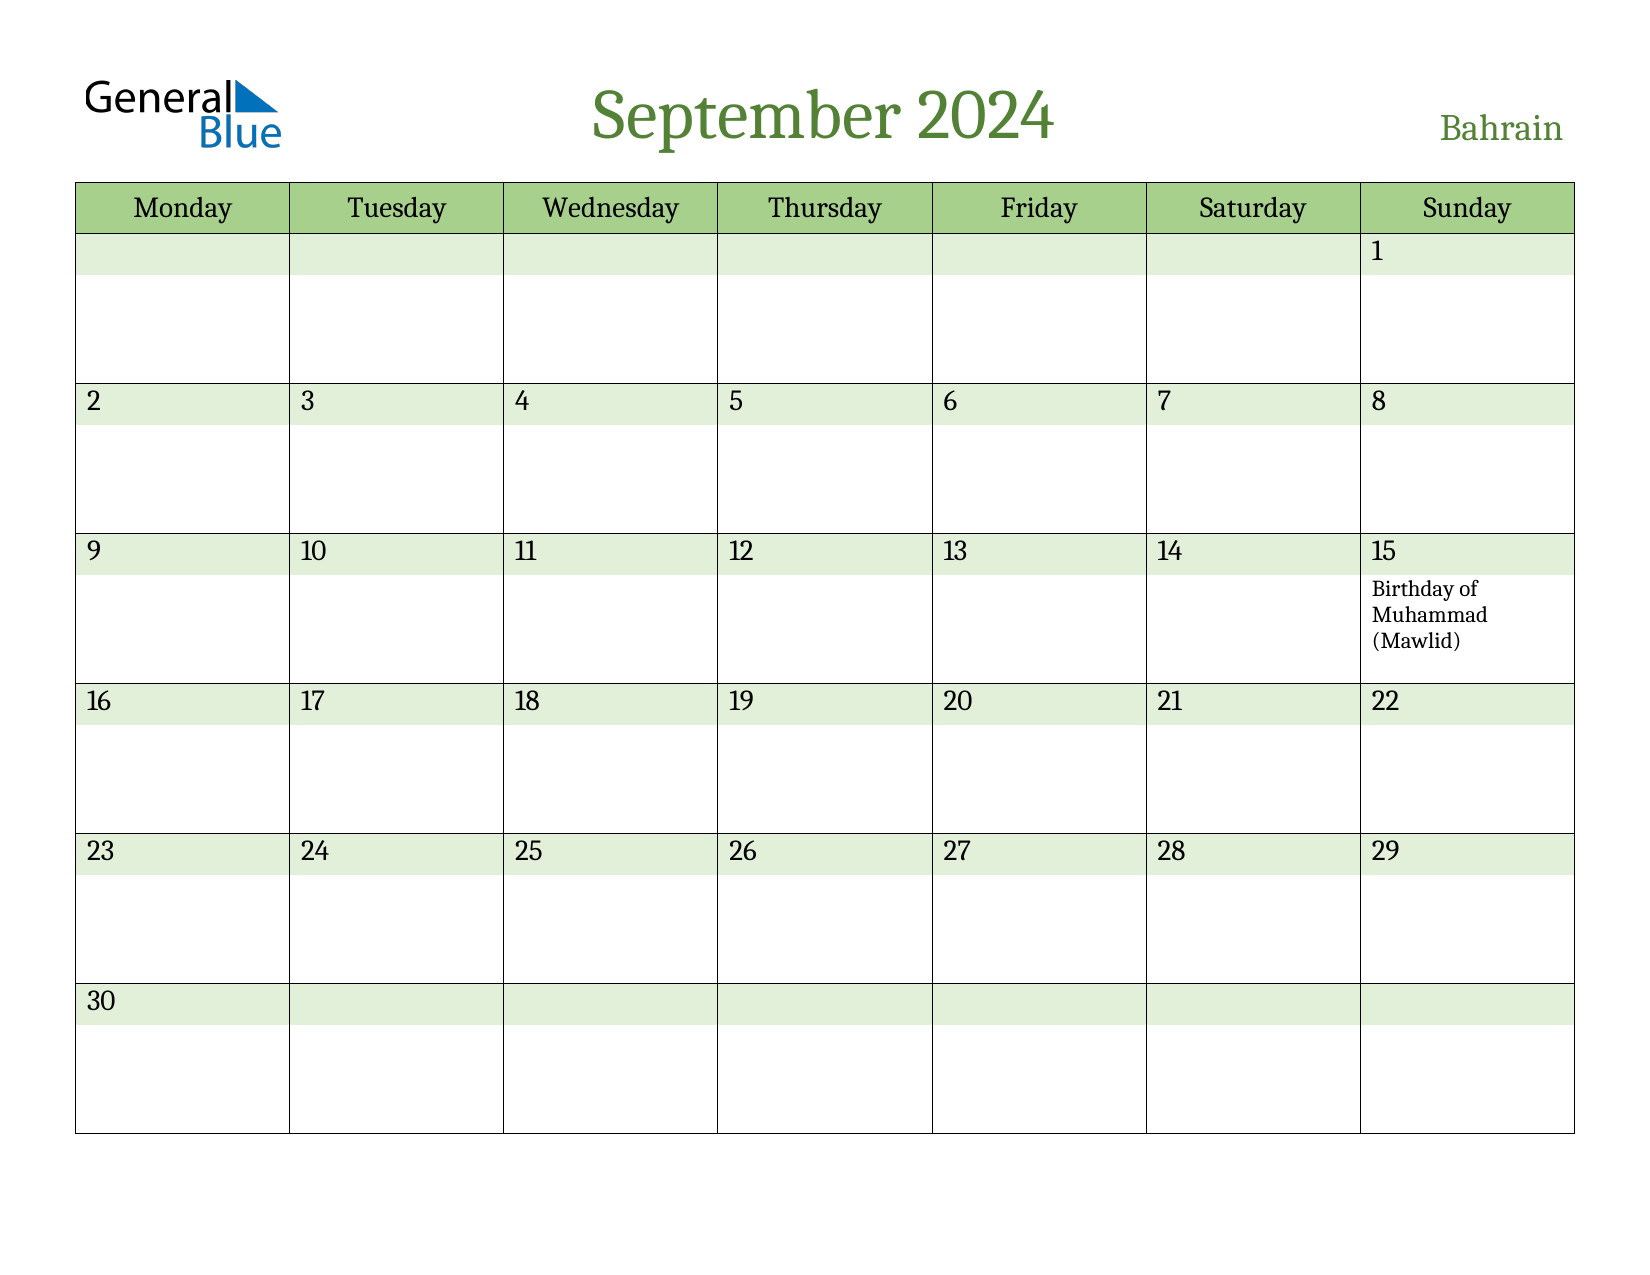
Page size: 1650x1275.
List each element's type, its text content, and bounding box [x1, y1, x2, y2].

table_cell 24 [290, 834, 503, 875]
table_cell [290, 1025, 503, 1133]
table_cell [1147, 425, 1360, 533]
table_cell 29 [1361, 834, 1574, 875]
table_cell [504, 575, 717, 683]
table_cell [504, 725, 717, 833]
table_cell 2 [76, 384, 289, 425]
table_cell [290, 875, 503, 983]
table_cell [718, 425, 932, 533]
table_cell [1361, 425, 1574, 533]
table_cell [1361, 984, 1574, 1025]
table_cell 20 [933, 684, 1146, 725]
table_cell [933, 1025, 1146, 1133]
table_cell [1147, 875, 1360, 983]
table_cell 5 [718, 384, 932, 425]
picture [86, 80, 281, 148]
table_cell Thursday [718, 183, 932, 233]
table_cell Sunday [1361, 183, 1574, 233]
table_header [76, 75, 503, 182]
table_cell 18 [504, 684, 717, 725]
table_cell 16 [76, 684, 289, 725]
table_header Bahrain [1146, 75, 1574, 182]
table_cell 4 [504, 384, 717, 425]
table_cell 19 [718, 684, 932, 725]
table_cell [290, 725, 503, 833]
table_cell 28 [1147, 834, 1360, 875]
table_cell [933, 875, 1146, 983]
table_cell [290, 275, 503, 383]
table_cell Saturday [1147, 183, 1360, 233]
table_cell [504, 875, 717, 983]
table_cell [718, 234, 932, 275]
table_cell [504, 1025, 717, 1133]
table_cell [1147, 275, 1360, 383]
table_cell [933, 575, 1146, 683]
table_cell 9 [76, 534, 289, 575]
table_cell [718, 1025, 932, 1133]
table_cell 3 [290, 384, 503, 425]
table_cell Wednesday [504, 183, 717, 233]
table_cell [1361, 725, 1574, 833]
table_cell 12 [718, 534, 932, 575]
table_cell [290, 984, 503, 1025]
table_cell [933, 984, 1146, 1025]
table_cell [1147, 725, 1360, 833]
table_cell [76, 234, 289, 275]
table_cell [76, 575, 289, 683]
table_cell [933, 275, 1146, 383]
table_cell [76, 275, 289, 383]
table_cell 7 [1147, 384, 1360, 425]
table_cell 25 [504, 834, 717, 875]
table_cell [76, 425, 289, 533]
table_cell [1361, 875, 1574, 983]
table_cell 23 [76, 834, 289, 875]
table_cell 8 [1361, 384, 1574, 425]
table_cell [290, 234, 503, 275]
table_cell [504, 275, 717, 383]
table_cell [504, 984, 717, 1025]
table_cell 11 [504, 534, 717, 575]
table_cell Birthday of Muhammad (Mawlid) [1361, 575, 1574, 683]
table_cell [290, 575, 503, 683]
table_cell [718, 575, 932, 683]
table_cell 26 [718, 834, 932, 875]
table_cell 30 [76, 984, 289, 1025]
table_cell [76, 875, 289, 983]
table_cell [76, 1025, 289, 1133]
table_cell [504, 425, 717, 533]
table_cell [1147, 575, 1360, 683]
table_cell [1361, 275, 1574, 383]
table_cell 17 [290, 684, 503, 725]
table_cell [1147, 984, 1360, 1025]
table_cell 27 [933, 834, 1146, 875]
table_cell 22 [1361, 684, 1574, 725]
table_cell 1 [1361, 234, 1574, 275]
table_cell Monday [76, 183, 289, 233]
table_cell 10 [290, 534, 503, 575]
table_header September 2024 [504, 75, 1146, 182]
table_cell [1361, 1025, 1574, 1133]
table_cell [718, 984, 932, 1025]
table_cell [933, 234, 1146, 275]
table_cell 15 [1361, 534, 1574, 575]
table_cell [718, 275, 932, 383]
table_cell [76, 725, 289, 833]
table_cell Tuesday [290, 183, 503, 233]
table_cell [933, 725, 1146, 833]
table_cell 13 [933, 534, 1146, 575]
table_cell 14 [1147, 534, 1360, 575]
table_cell [290, 425, 503, 533]
table_cell Friday [933, 183, 1146, 233]
table_cell [1147, 1025, 1360, 1133]
table_cell [718, 875, 932, 983]
table_cell [933, 425, 1146, 533]
table_cell [718, 725, 932, 833]
table_cell 21 [1147, 684, 1360, 725]
table_cell [1147, 234, 1360, 275]
table_cell 6 [933, 384, 1146, 425]
table_cell [504, 234, 717, 275]
